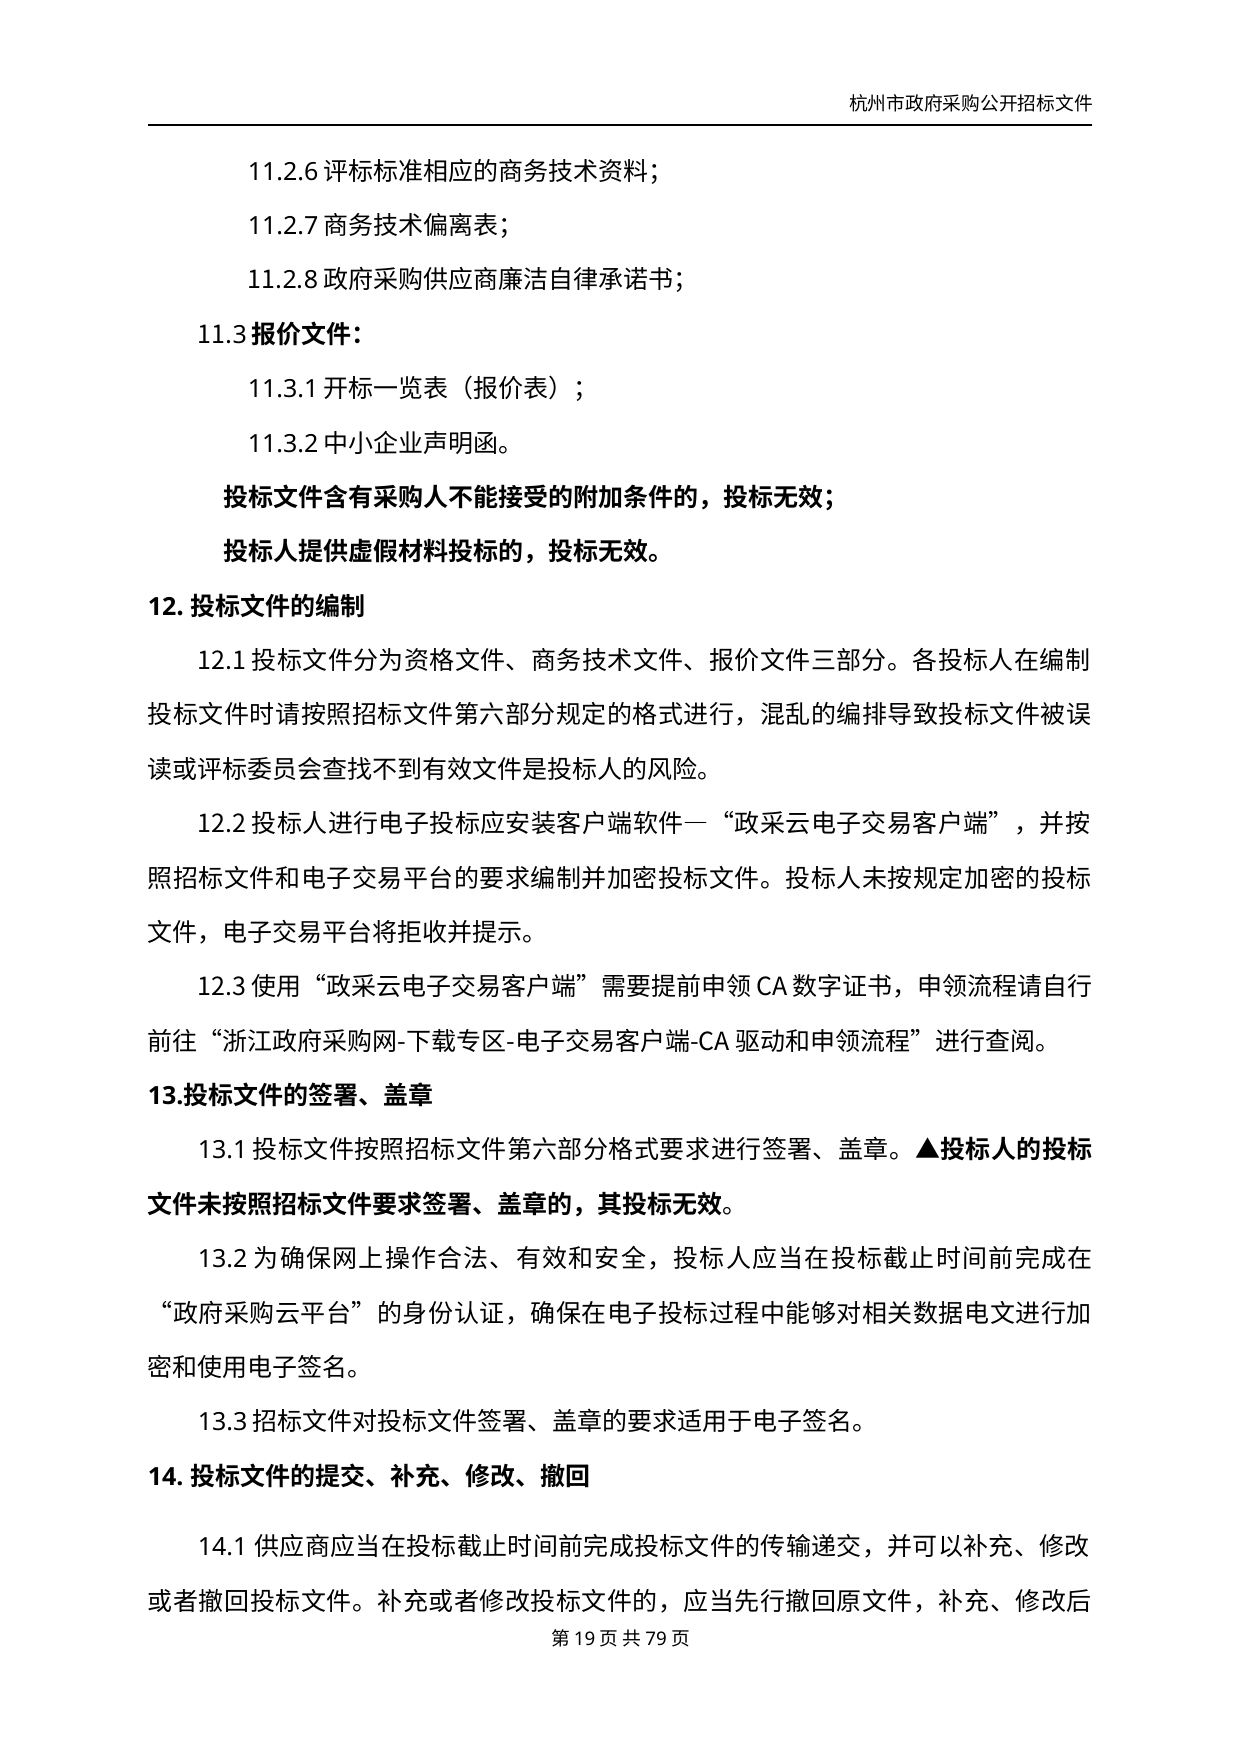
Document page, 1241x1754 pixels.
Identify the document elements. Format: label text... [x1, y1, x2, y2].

text 12. 投标文件的编制 [148, 586, 1092, 622]
text 12.3使用“政采云电子交易客户端”需要提前申领CA数字证书，申领流程请自行前往“浙江政府采购网-下载专区-电子交易客户端-CA驱动和申领流程”进行查阅。 [148, 967, 1092, 1057]
text 11.2.6评标标准相应的商务技术资料； [148, 151, 1092, 187]
text 14. 投标文件的提交、补充、修改、撤回 [148, 1456, 1092, 1492]
text 投标人提供虚假材料投标的，投标无效。 [148, 532, 1092, 568]
text 13.2为确保网上操作合法、有效和安全，投标人应当在投标截止时间前完成在“政府采购云平台”的身份认证，确保在电子投标过程中能够对相关数据电文进行加密和使用电子签名。 [148, 1239, 1092, 1384]
text 13.3招标文件对投标文件签署、盖章的要求适用于电子签名。 [148, 1402, 1092, 1438]
text 11.2.7商务技术偏离表； [148, 206, 1092, 242]
text 13.投标文件的签署、盖章 [148, 1076, 1092, 1112]
text 11.2.8政府采购供应商廉洁自律承诺书； [148, 260, 1092, 296]
text 12.2投标人进行电子投标应安装客户端软件—“政采云电子交易客户端”，并按照招标文件和电子交易平台的要求编制并加密投标文件。投标人未按规定加密的投标文件，电子交易平台将拒收并提示。 [148, 804, 1092, 949]
text 11.3报价文件： [148, 314, 1092, 351]
text 11.3.1开标一览表（报价表）； [148, 369, 1092, 405]
text 投标文件含有采购人不能接受的附加条件的，投标无效； [148, 477, 1092, 514]
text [148, 1527, 1092, 1617]
text 12.1投标文件分为资格文件、商务技术文件、报价文件三部分。各投标人在编制投标文件时请按照招标文件第六部分规定的格式进行，混乱的编排导致投标文件被误读或评标委员会查找不到有效文件是投标人的风险。 [148, 641, 1092, 786]
text 11.3.2中小企业声明函。 [148, 423, 1092, 459]
text 13.1投标文件按照招标文件第六部分格式要求进行签署、盖章。▲投标人的投标文件未按照招标文件要求签署、盖章的，其投标无效。 [148, 1130, 1092, 1221]
